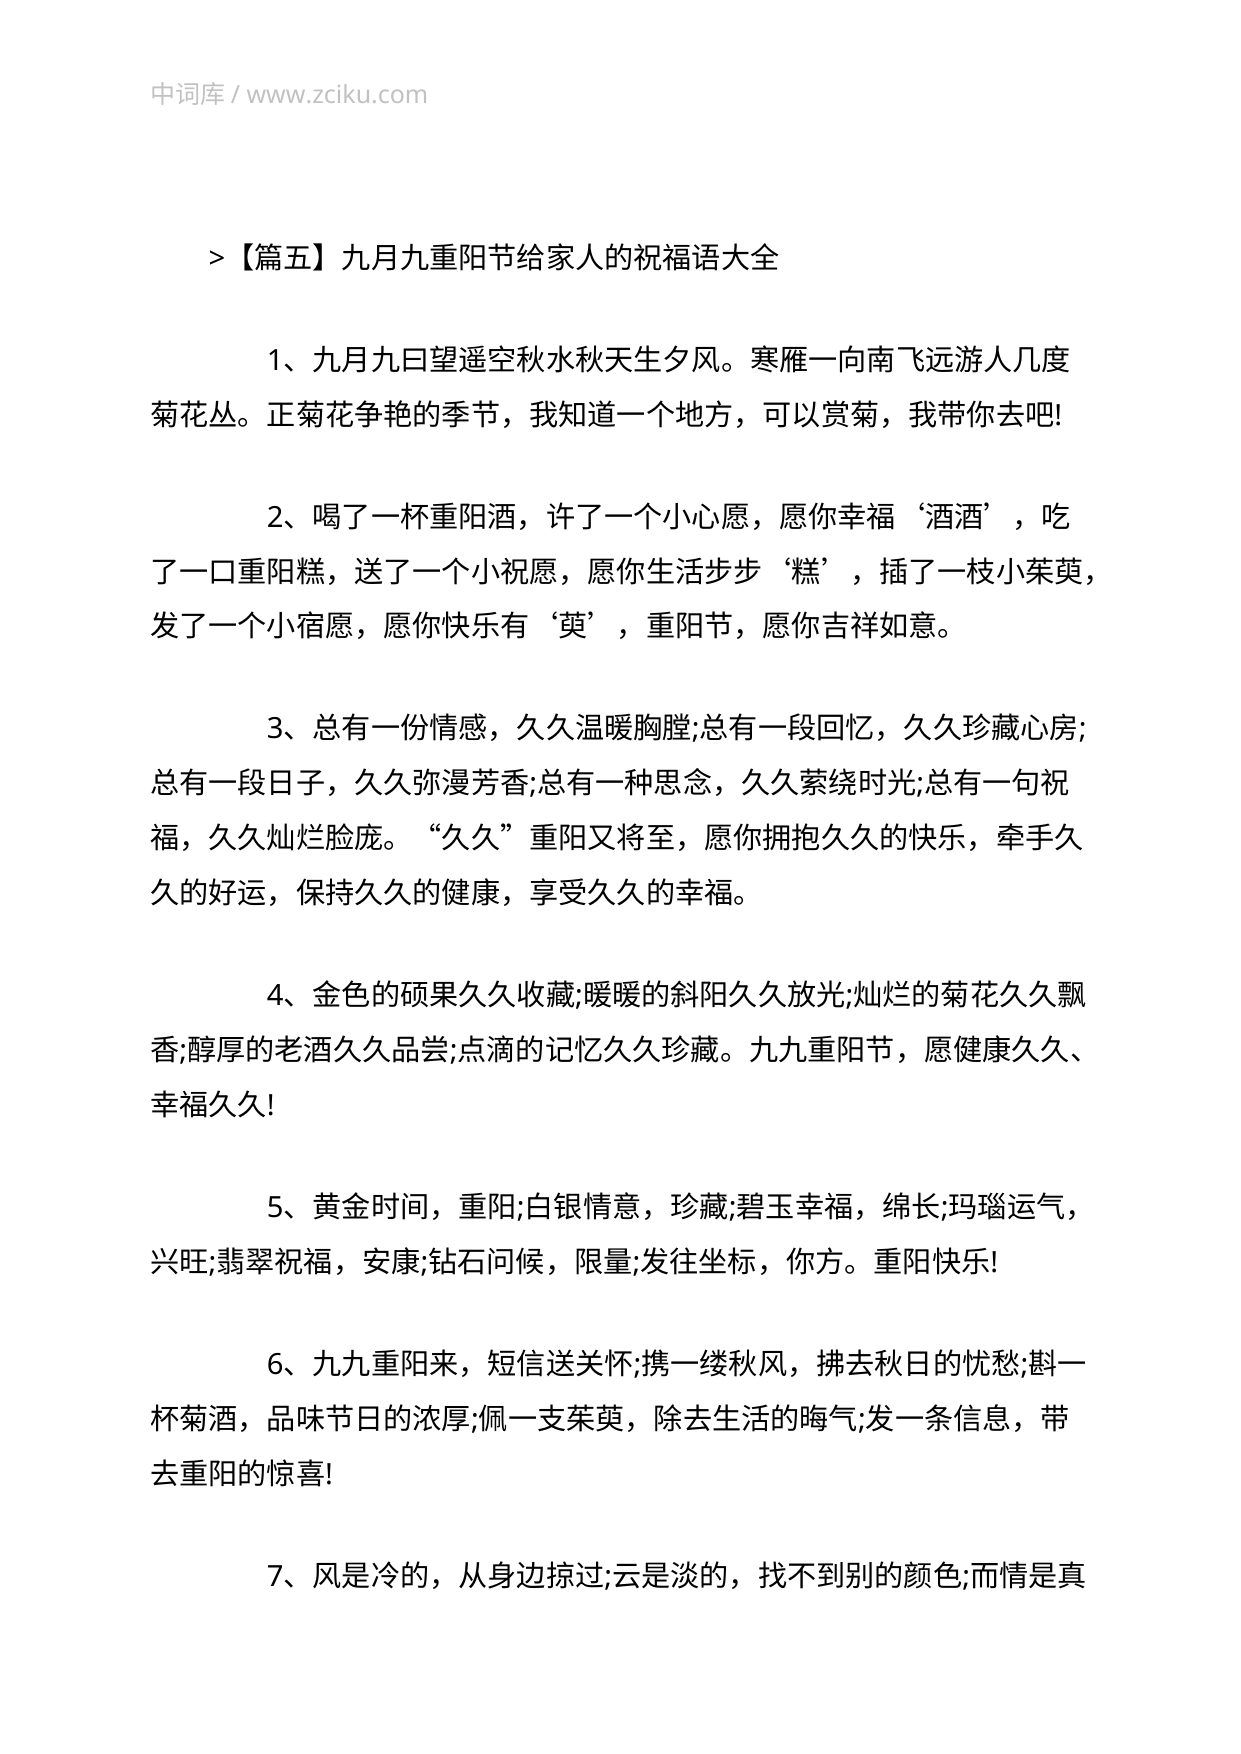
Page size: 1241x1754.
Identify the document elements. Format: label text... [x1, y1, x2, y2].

text 6、九九重阳来，短信送关怀;携一缕秋风，拂去秋日的忧愁;斟一杯菊酒，品味节日的浓厚;佩一支茱萸，除去生活的晦气;发一条信息，带去重阳的惊喜! [150, 1340, 1090, 1493]
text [150, 1552, 1090, 1595]
text >【篇五】九月九重阳节给家人的祝福语大全 [150, 234, 1090, 277]
text 2、喝了一杯重阳酒，许了一个小心愿，愿你幸福‘酒酒’，吃了一口重阳糕，送了一个小祝愿，愿你生活步步‘糕’，插了一枝小茱萸，发了一个小宿愿，愿你快乐有‘萸’，重阳节，愿你吉祥如意。 [150, 493, 1090, 645]
text 5、黄金时间，重阳;白银情意，珍藏;碧玉幸福，绵长;玛瑙运气，兴旺;翡翠祝福，安康;钻石问候，限量;发往坐标，你方。重阳快乐! [150, 1183, 1090, 1281]
text 3、总有一份情感，久久温暖胸膛;总有一段回忆，久久珍藏心房;总有一段日子，久久弥漫芳香;总有一种思念，久久萦绕时光;总有一句祝福，久久灿烂脸庞。“久久”重阳又将至，愿你拥抱久久的快乐，牵手久久的好运，保持久久的健康，享受久久的幸福。 [150, 705, 1090, 912]
text 1、九月九曰望遥空秋水秋天生夕风。寒雁一向南飞远游人几度菊花丛。正菊花争艳的季节，我知道一个地方，可以赏菊，我带你去吧! [150, 336, 1090, 433]
text 4、金色的硕果久久收藏;暖暖的斜阳久久放光;灿烂的菊花久久飘香;醇厚的老酒久久品尝;点滴的记忆久久珍藏。九九重阳节，愿健康久久、幸福久久! [150, 971, 1090, 1124]
